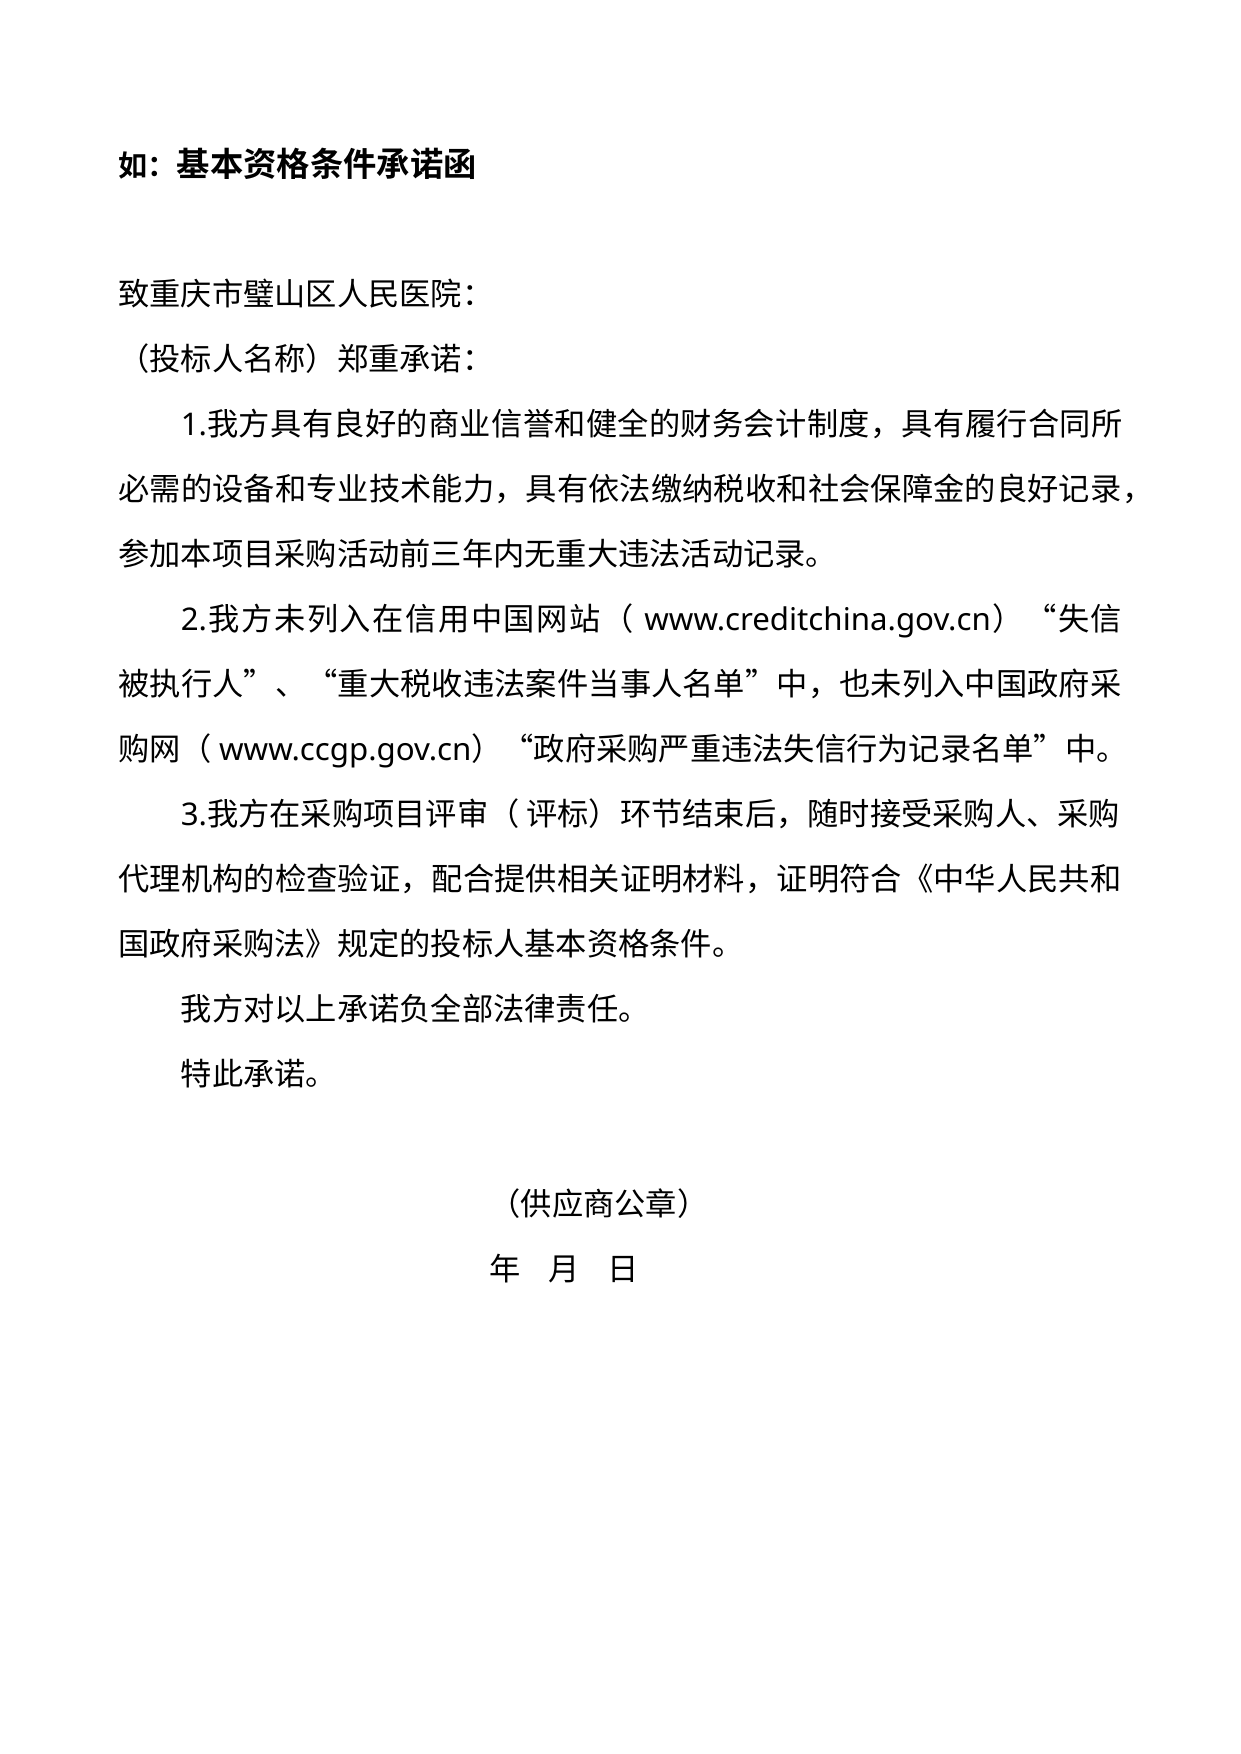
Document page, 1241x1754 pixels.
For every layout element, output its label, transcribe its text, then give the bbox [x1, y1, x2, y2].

text 我方对以上承诺负全部法律责任。 [118, 974, 1122, 1039]
text 如：基本资格条件承诺函 [118, 129, 1122, 194]
text 1.我方具有良好的商业信誉和健全的财务会计制度，具有履行合同所必需的设备和专业技术能力，具有依法缴纳税收和社会保障金的良好记录，参加本项目采购活动前三年内无重大违法活动记录。 [118, 389, 1122, 584]
text （投标人名称）郑重承诺： [118, 324, 1122, 389]
text 特此承诺。 [118, 1039, 1122, 1104]
text 年 月 日 [118, 1234, 1122, 1299]
text （供应商公章） [118, 1169, 1122, 1234]
text 致重庆市璧山区人民医院： [118, 259, 1122, 324]
text 2.我方未列入在信用中国网站（ www.creditchina.gov.cn）“失信被执行人”、“重大税收违法案件当事人名单”中，也未列入中国政府采购网（ www.ccgp.gov.cn）“政府采购严重违法失信行为记录名单”中。 [118, 584, 1122, 779]
text 3.我方在采购项目评审（ 评标）环节结束后，随时接受采购人、采购代理机构的检查验证，配合提供相关证明材料，证明符合《中华人民共和国政府采购法》规定的投标人基本资格条件。 [118, 779, 1122, 974]
